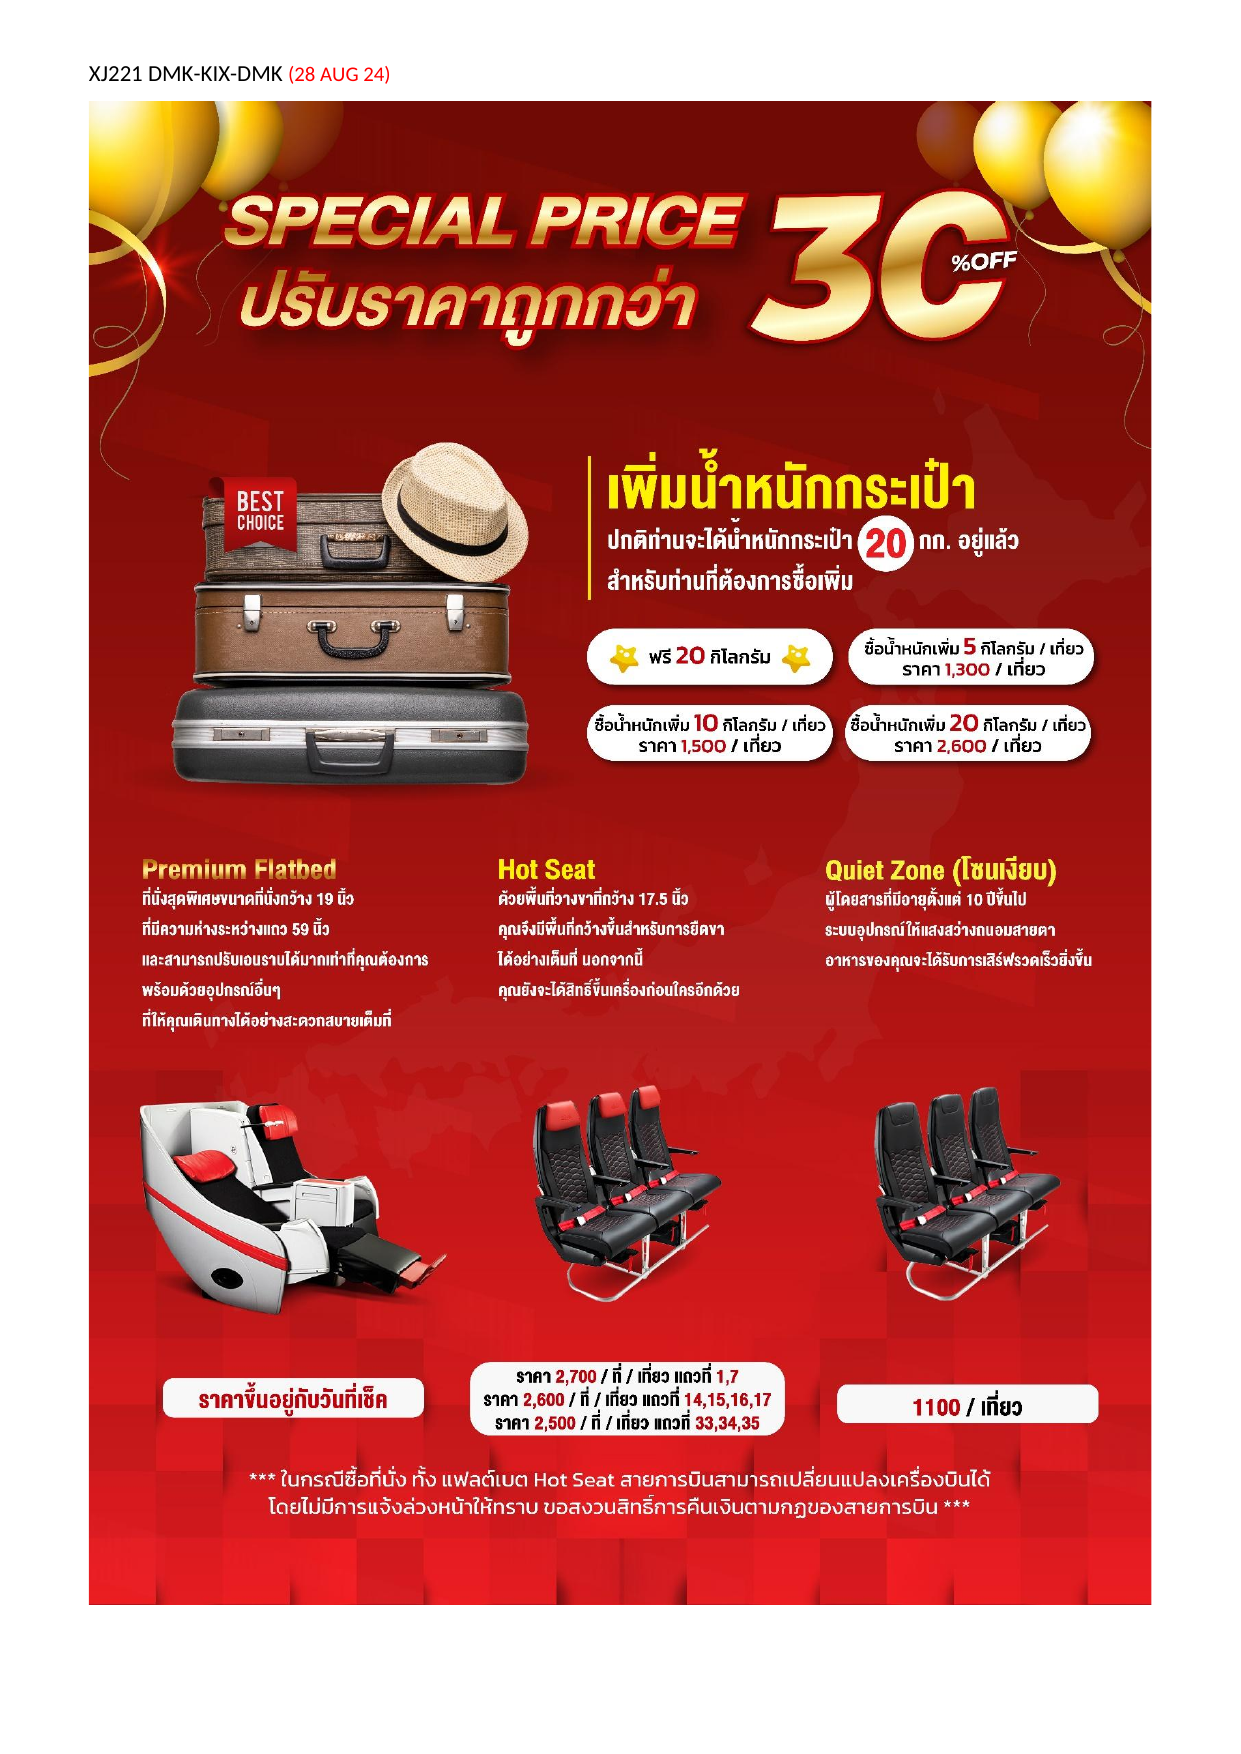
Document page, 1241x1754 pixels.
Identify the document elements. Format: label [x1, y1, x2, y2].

picture [88, 101, 1152, 1605]
